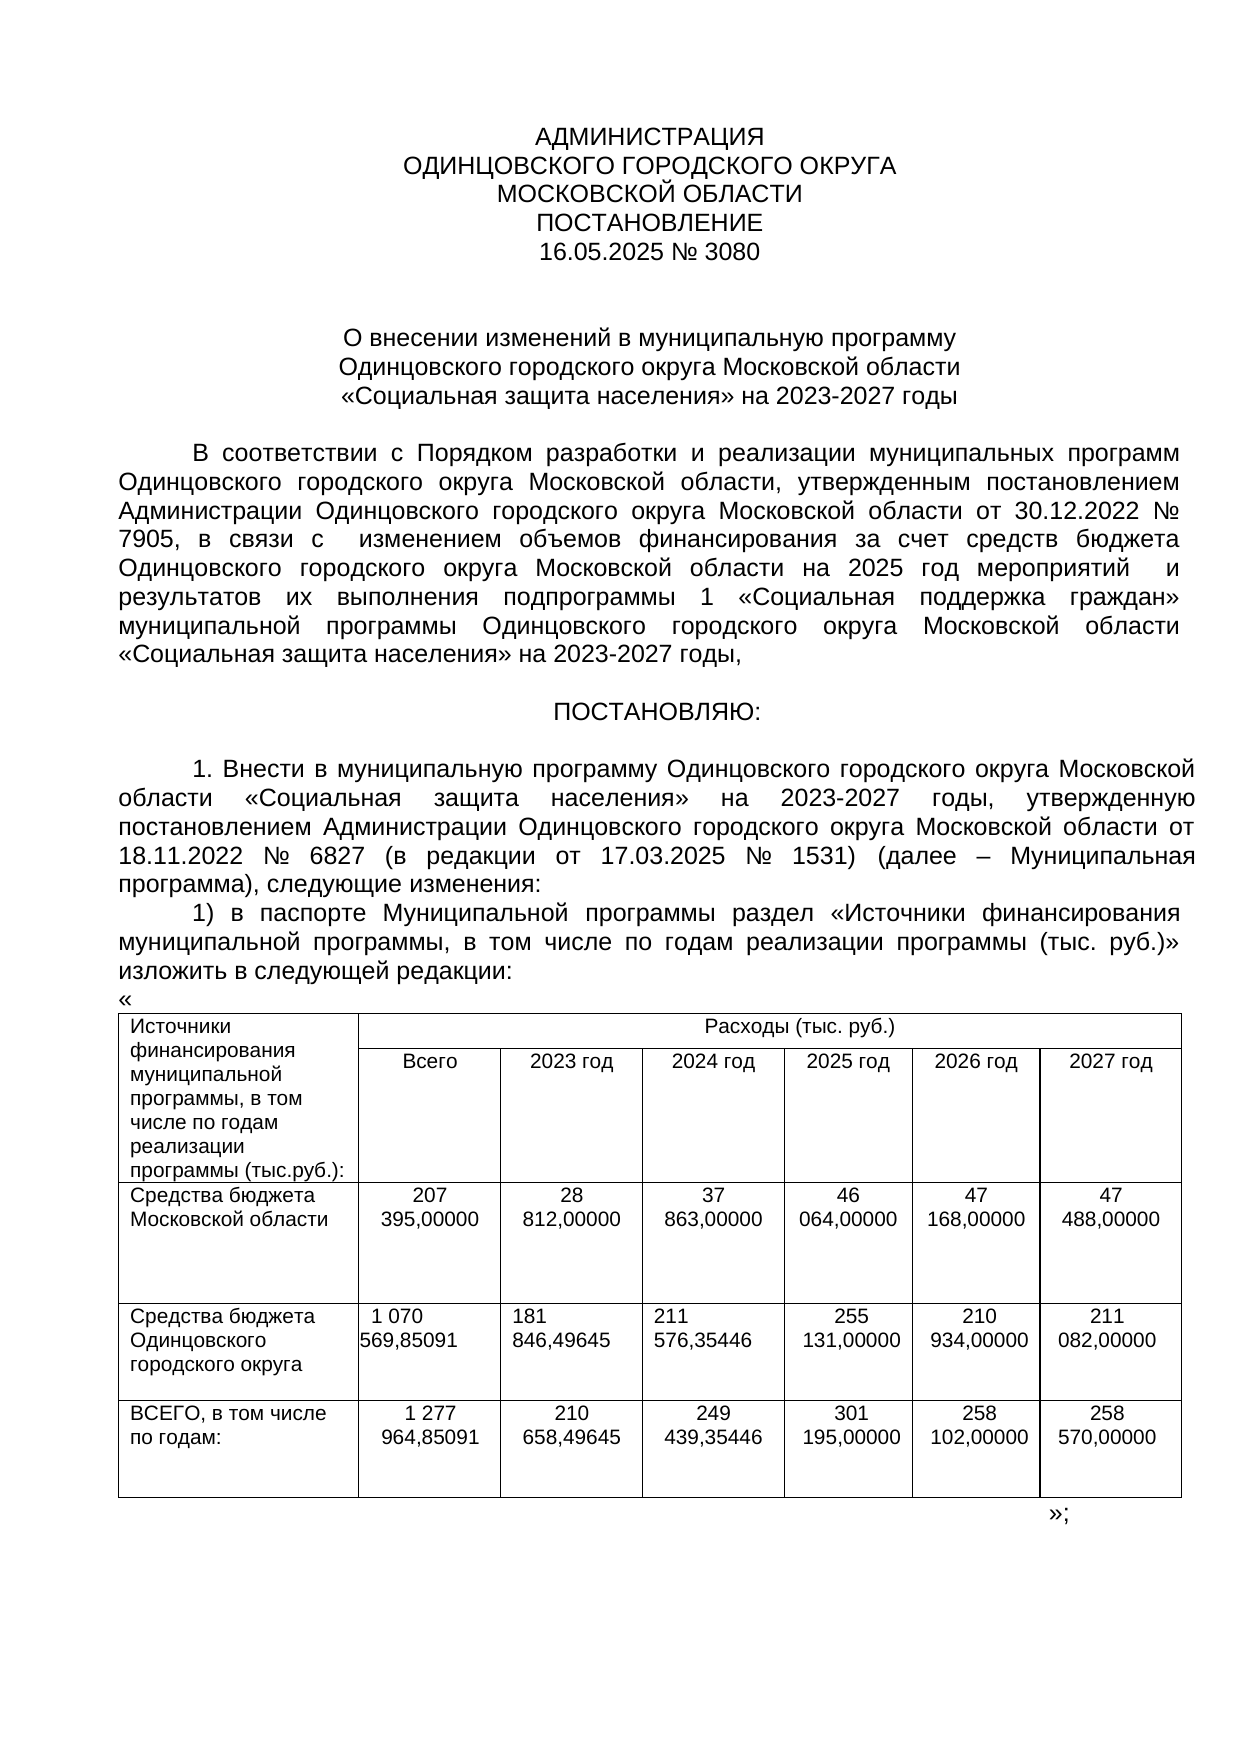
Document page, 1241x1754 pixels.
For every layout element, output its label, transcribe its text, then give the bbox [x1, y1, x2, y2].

table_cell Всего [359, 1049, 500, 1182]
table_cell 28 812,00000 [501, 1183, 642, 1303]
table_cell 211 082,00000 [1041, 1304, 1181, 1400]
table_cell 249 439,35446 [643, 1401, 784, 1497]
text 1) в паспорте Муниципальной программы раздел «Источники финансирования муниципальной программы, в том числе по годам реализации программы (тыс. руб.)» изложить в следующей редакции: [118, 898, 1181, 984]
table_cell 210 658,49645 [501, 1401, 642, 1497]
table_cell Средства бюджета Одинцовского городского округа [119, 1304, 358, 1400]
table_cell 301 195,00000 [785, 1401, 912, 1497]
table_cell 181 846,49645 [501, 1304, 642, 1400]
text Одинцовского городского округа Московской области [118, 352, 1181, 381]
table_cell 1 070 569,85091 [359, 1304, 500, 1400]
table_cell 2024 год [643, 1049, 784, 1182]
table_cell 2023 год [501, 1049, 642, 1182]
text 16.05.2025 № 3080 [118, 237, 1181, 266]
text ПОСТАНОВЛЯЮ: [118, 697, 1196, 726]
text « [118, 984, 1181, 1013]
table_cell 37 863,00000 [643, 1183, 784, 1303]
text МОСКОВСКОЙ ОБЛАСТИ [118, 179, 1181, 208]
text «Социальная защита населения» на 2023-2027 годы [118, 381, 1181, 409]
table_cell 46 064,00000 [785, 1183, 912, 1303]
table_cell 207 395,00000 [359, 1183, 500, 1303]
table_header Источники финансирования муниципальной программы, в том числе по годам реализации программы (тыс.руб.): [119, 1014, 358, 1182]
table_cell 255 131,00000 [785, 1304, 912, 1400]
table_cell 258 102,00000 [913, 1401, 1039, 1497]
table_header Расходы (тыс. руб.) [359, 1014, 1181, 1048]
table_cell 47 488,00000 [1041, 1183, 1181, 1303]
table_cell 2027 год [1041, 1049, 1181, 1182]
table_cell 211 576,35446 [643, 1304, 784, 1400]
text ПОСТАНОВЛЕНИЕ [118, 208, 1181, 237]
table_cell ВСЕГО, в том числе по годам: [119, 1401, 358, 1497]
table_cell 47 168,00000 [913, 1183, 1039, 1303]
text »; [118, 1498, 1181, 1526]
table_cell 258 570,00000 [1041, 1401, 1181, 1497]
table_cell 210 934,00000 [913, 1304, 1039, 1400]
text 1. Внести в муниципальную программу Одинцовского городского округа Московской области «Социальная защита населения» на 2023-2027 годы, утвержденную постановлением Администрации Одинцовского городского округа Московской области от 18.11.2022 № 6827 (в редакции от 17.03.2025 № 1531) (далее – Муниципальная программа), следующие изменения: [118, 754, 1196, 898]
text О внесении изменений в муниципальную программу [118, 323, 1181, 352]
text В соответствии с Порядком разработки и реализации муниципальных программ Одинцовского городского округа Московской области, утвержденным постановлением Администрации Одинцовского городского округа Московской области от 30.12.2022 № 7905, в связи с изменением объемов финансирования за счет средств бюджета Одинцовского городского округа Московской области на 2025 год мероприятий и результатов их выполнения подпрограммы 1 «Социальная поддержка граждан» муниципальной программы Одинцовского городского округа Московской области «Социальная защита населения» на 2023-2027 годы, [118, 438, 1181, 668]
table_cell 2025 год [785, 1049, 912, 1182]
table_cell 1 277 964,85091 [359, 1401, 500, 1497]
text АДМИНИСТРАЦИЯ [118, 122, 1181, 151]
table_cell Средства бюджета Московской области [119, 1183, 358, 1303]
table_cell 2026 год [913, 1049, 1039, 1182]
text ОДИНЦОВСКОГО ГОРОДСКОГО ОКРУГА [118, 151, 1181, 179]
